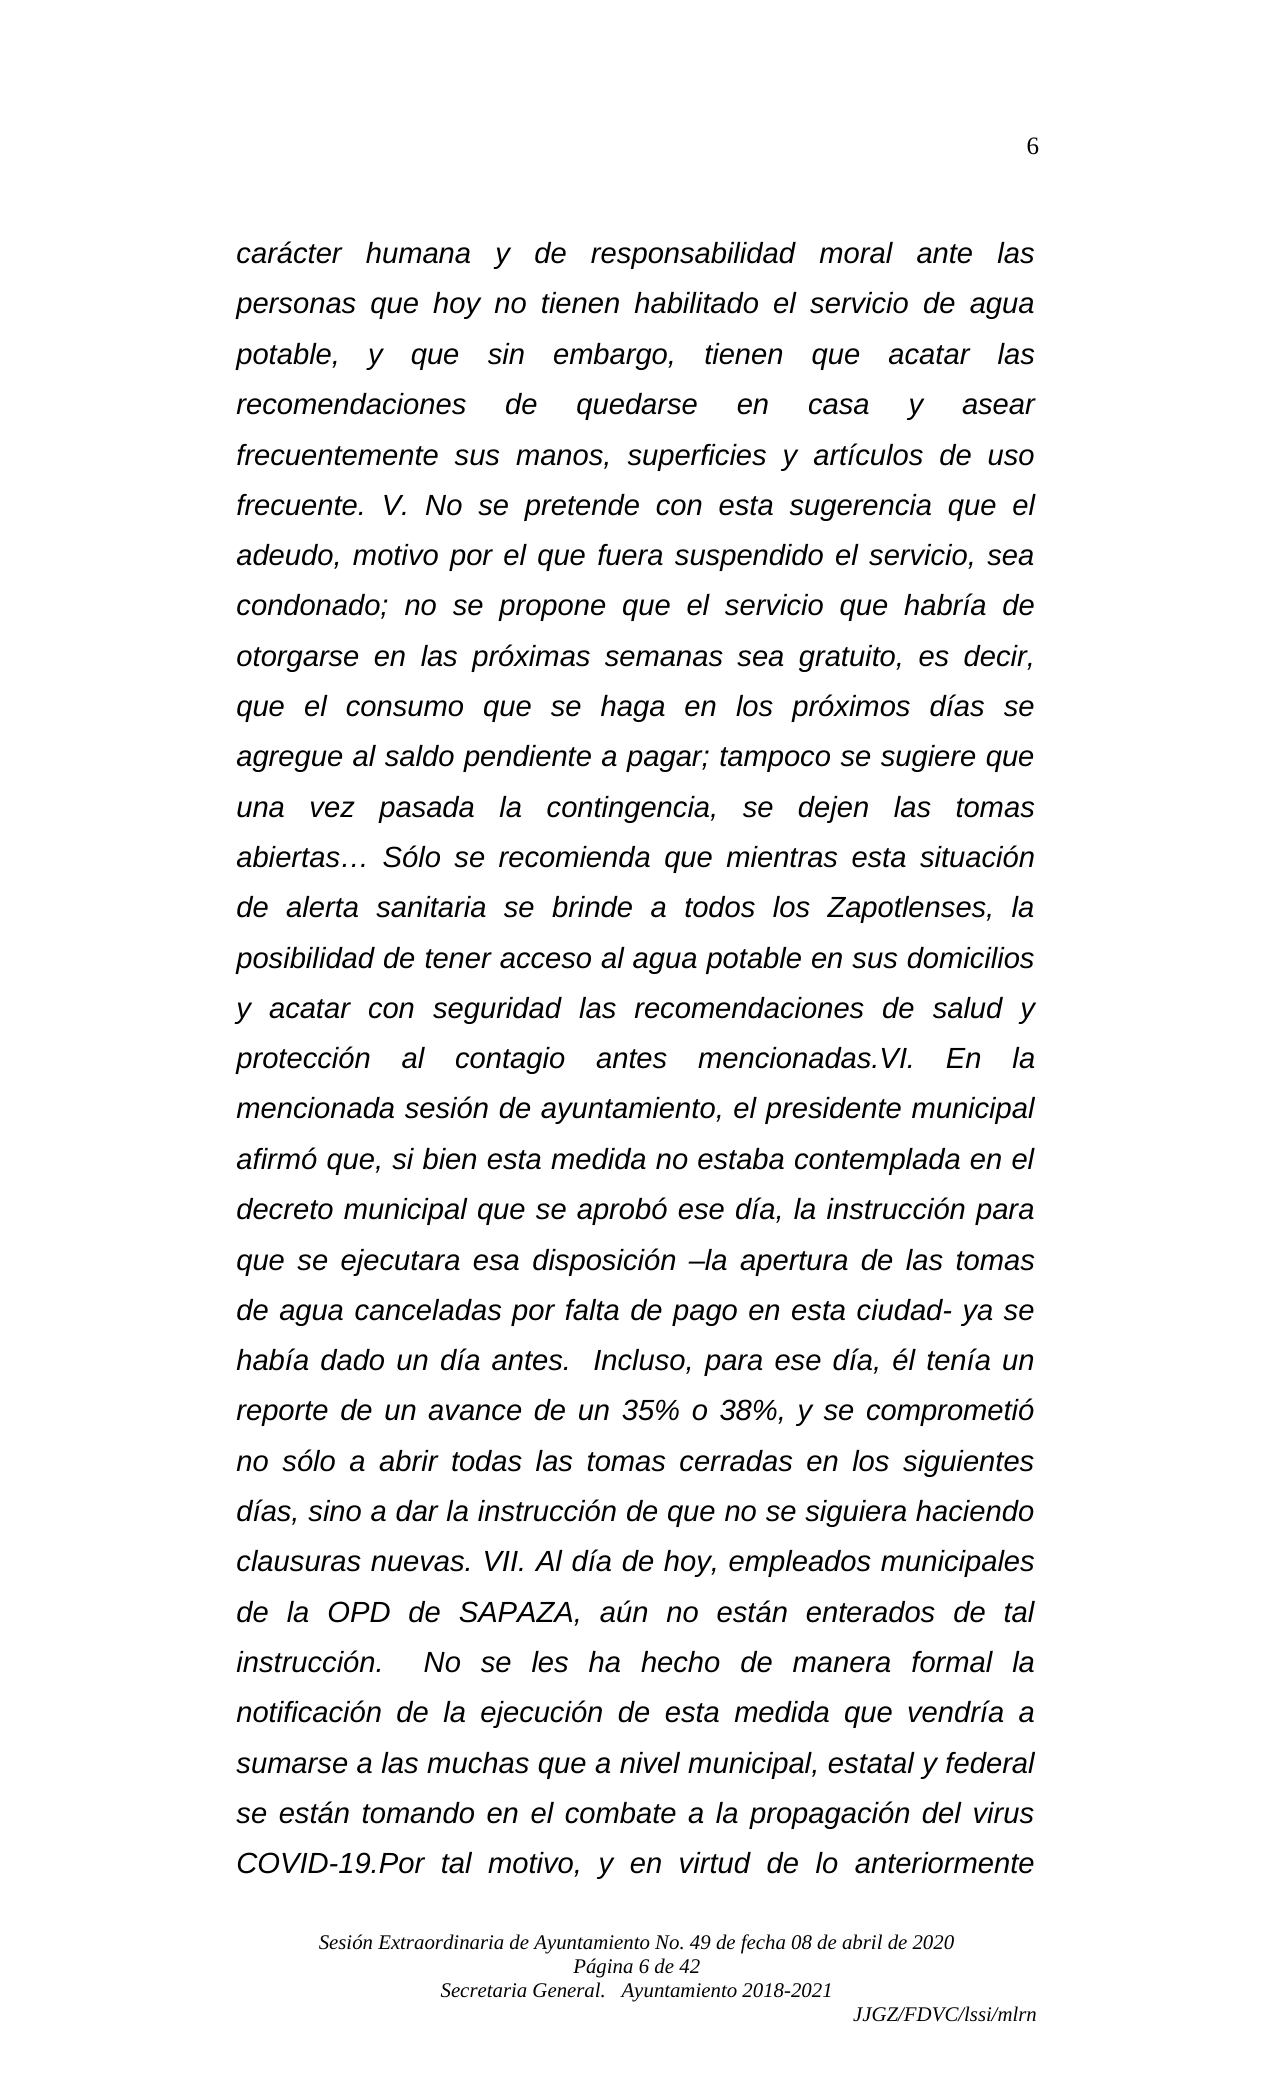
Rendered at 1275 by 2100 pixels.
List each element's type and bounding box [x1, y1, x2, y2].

text [236, 236, 1039, 1880]
